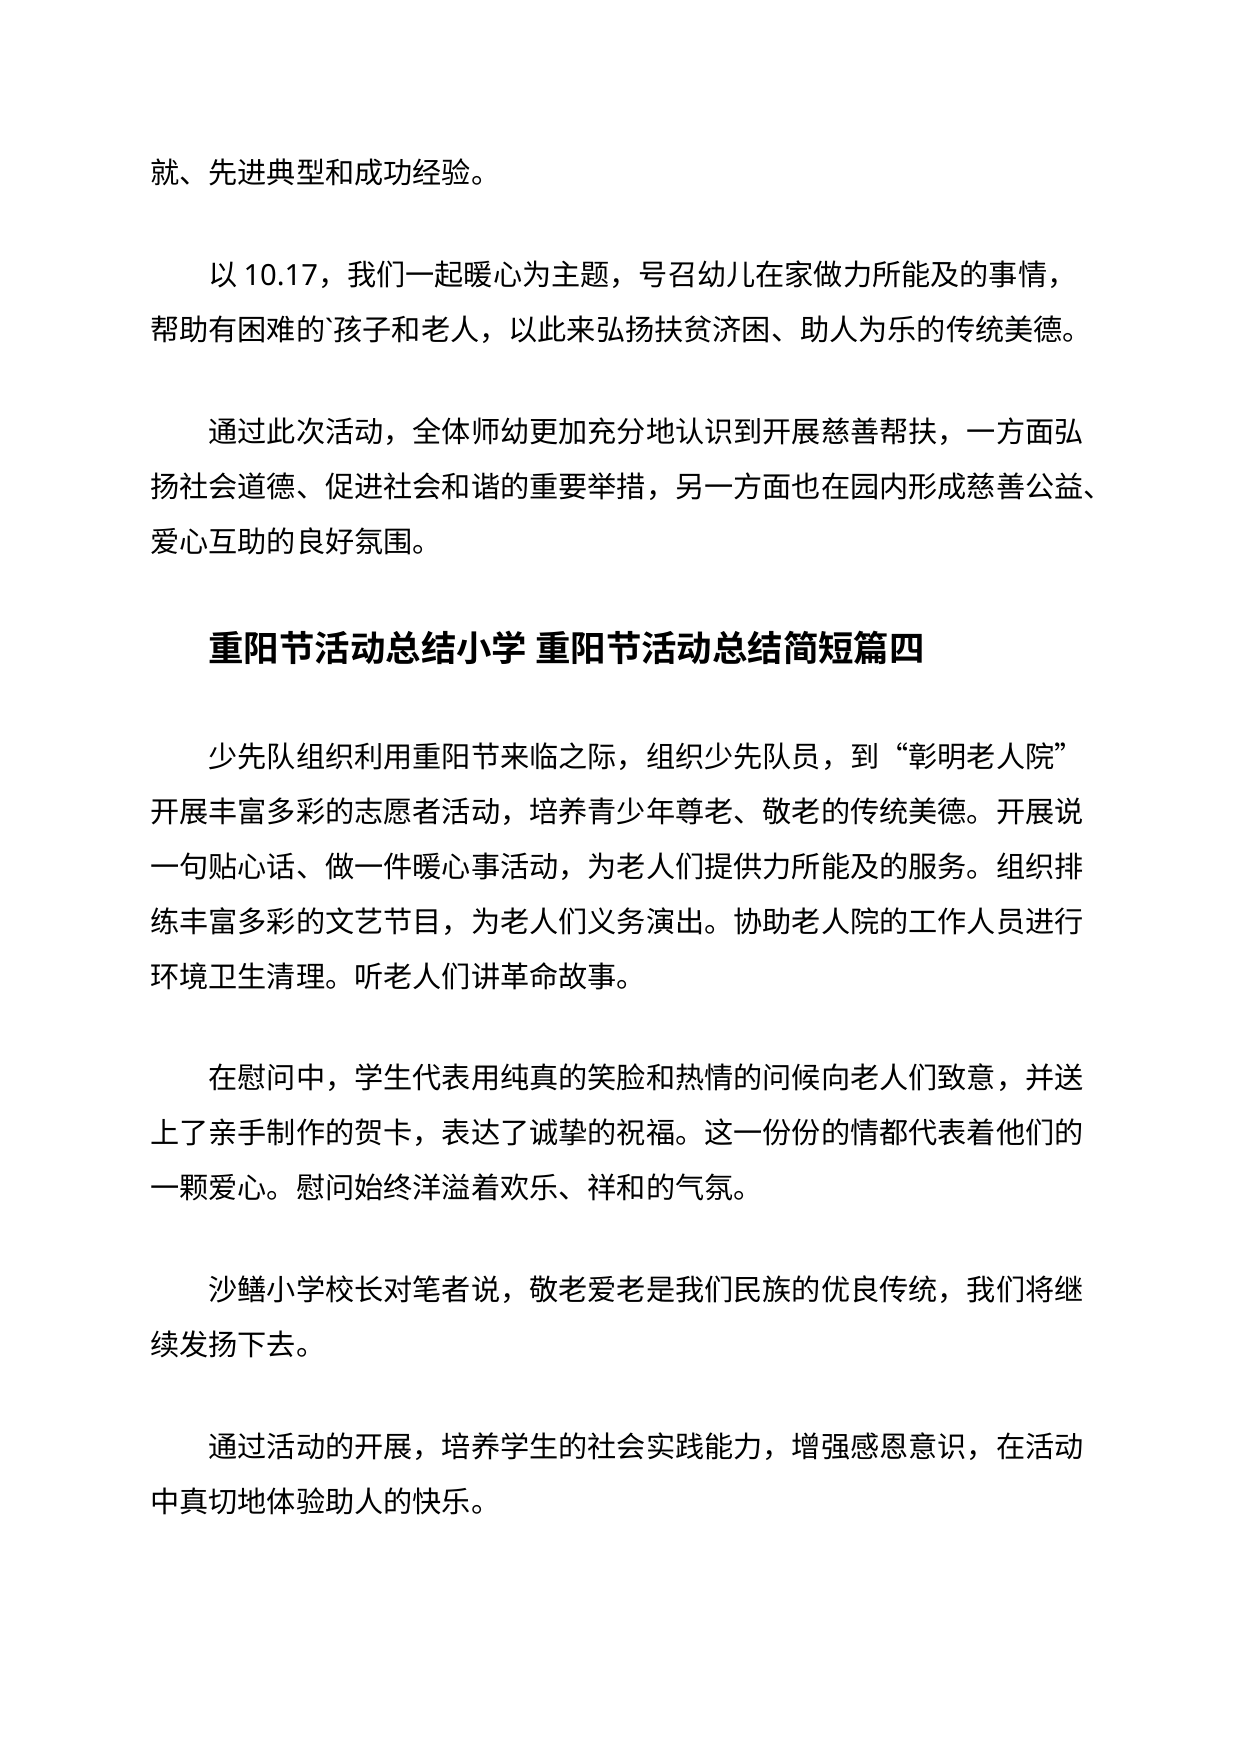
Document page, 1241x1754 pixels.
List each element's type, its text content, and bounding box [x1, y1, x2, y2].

text 在慰问中，学生代表用纯真的笑脸和热情的问候向老人们致意，并送上了亲手制作的贺卡，表达了诚挚的祝福。这一份份的情都代表着他们的一颗爱心。慰问始终洋溢着欢乐、祥和的气氛。 [150, 1055, 1090, 1207]
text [150, 150, 1090, 192]
text 通过此次活动，全体师幼更加充分地认识到开展慈善帮扶，一方面弘扬社会道德、促进社会和谐的重要举措，另一方面也在园内形成慈善公益、爱心互助的良好氛围。 [150, 409, 1090, 561]
text 少先队组织利用重阳节来临之际，组织少先队员，到“彰明老人院”开展丰富多彩的志愿者活动，培养青少年尊老、敬老的传统美德。开展说一句贴心话、做一件暖心事活动，为老人们提供力所能及的服务。组织排练丰富多彩的文艺节目，为老人们义务演出。协助老人院的工作人员进行环境卫生清理。听老人们讲革命故事。 [150, 734, 1090, 996]
text 通过活动的开展，培养学生的社会实践能力，增强感恩意识，在活动中真切地体验助人的快乐。 [150, 1423, 1090, 1521]
text 沙鳝小学校长对笔者说，敬老爱老是我们民族的优良传统，我们将继续发扬下去。 [150, 1267, 1090, 1364]
text 以10.17，我们一起暖心为主题，号召幼儿在家做力所能及的事情，帮助有困难的`孩子和老人，以此来弘扬扶贫济困、助人为乐的传统美德。 [150, 252, 1090, 349]
text 重阳节活动总结小学 重阳节活动总结简短篇四 [150, 620, 1090, 672]
